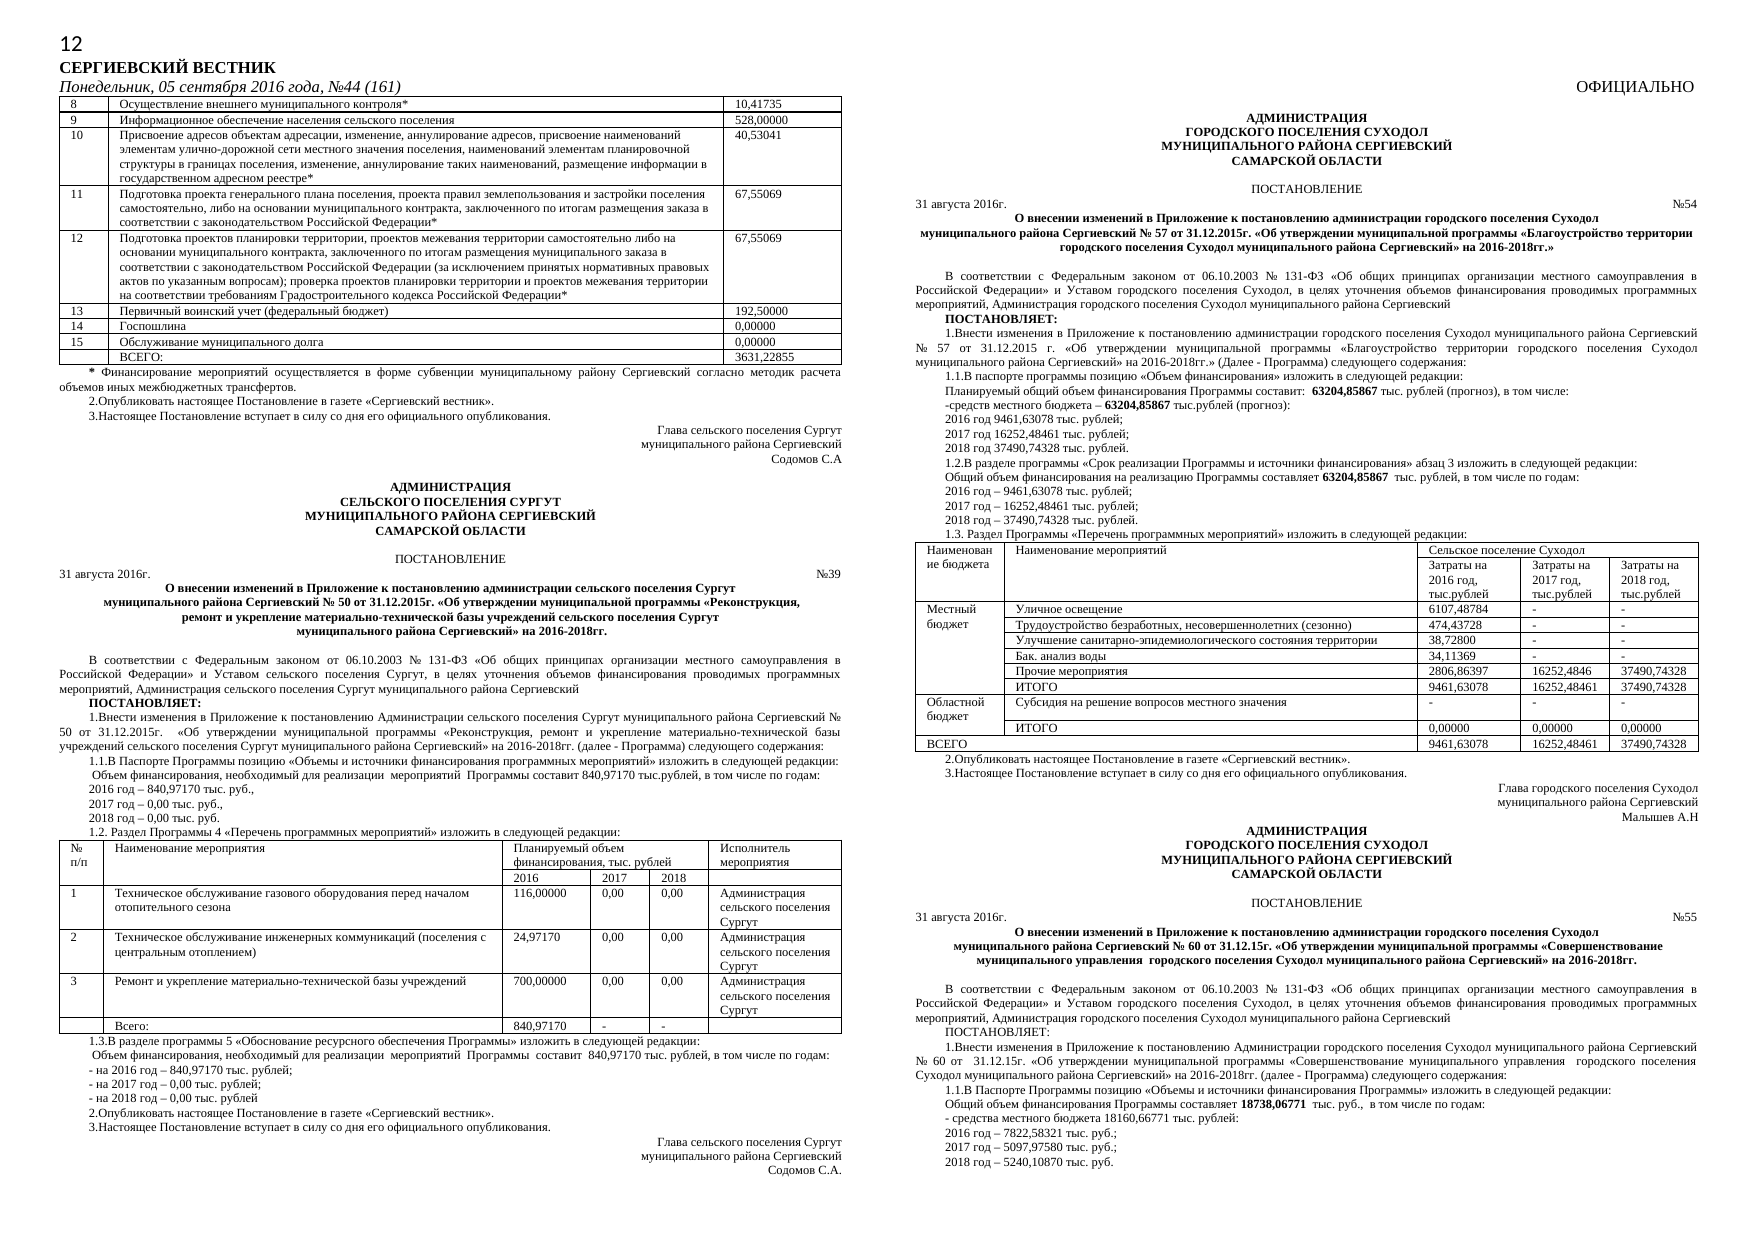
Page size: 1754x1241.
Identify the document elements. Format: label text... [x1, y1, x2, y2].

table_cell [709, 1018, 841, 1033]
table_cell Осуществление внешнего муниципального контроля* [109, 97, 723, 111]
table_cell 0,00 [650, 930, 708, 973]
table_cell Администрация сельского поселения Сургут [709, 930, 841, 973]
text ПОСТАНОВЛЕНИЕ [915, 896, 1698, 910]
text муниципального района Сергиевский [915, 795, 1698, 809]
table_cell 12 [60, 231, 108, 302]
text 2016 год – 7822,58321 тыс. руб.; [915, 1126, 1698, 1140]
table_header Исполнитель мероприятия [709, 841, 841, 869]
text 31 августа 2016г. №55 [915, 910, 1698, 924]
text Глава городского поселения Суходол [915, 781, 1698, 795]
text 2017 год – 5097,97580 тыс. руб.; [915, 1140, 1698, 1154]
table_cell ИТОГО [1005, 679, 1417, 694]
table_cell 16252,48461 [1521, 736, 1609, 751]
table_cell [60, 350, 108, 364]
text - средства местного бюджета 18160,66771 тыс. рублей: [915, 1111, 1698, 1126]
table_cell Затраты на 2016 год, тыс.рублей [1418, 558, 1520, 601]
table_header Планируемый объем финансирования, тыс. рублей [503, 841, 708, 869]
table_cell Субсидия на решение вопросов местного значения [1005, 695, 1417, 720]
table_cell - [1521, 618, 1609, 632]
text МУНИЦИПАЛЬНОГО РАЙОНА СЕРГИЕВСКИЙ [59, 509, 842, 523]
text 3.Настоящее Постановление вступает в силу со дня его официального опубликования. [59, 408, 842, 423]
table_cell 0,00000 [1418, 721, 1520, 735]
text 1.2.В разделе программы «Срок реализации Программы и источники финансирования» абзац 3 изложить в следующей редакции: [915, 455, 1698, 470]
table_cell 0,00000 [1610, 721, 1698, 735]
text В соответствии с Федеральным законом от 06.10.2003 № 131-ФЗ «Об общих принципах организации местного самоуправления в Российской Федерации» и Уставом городского поселения Суходол, в целях уточнения объемов финансирования проводимых программных мероприятий, Администрация городского поселения Суходол муниципального района Сергиевский [915, 982, 1698, 1025]
table_cell Местный бюджет [916, 602, 1004, 694]
text АДМИНИСТРАЦИЯ [915, 824, 1698, 838]
text 1.3.В разделе программы 5 «Обоснование ресурсного обеспечения Программы» изложить в следующей редакции: [59, 1034, 842, 1048]
table_cell 67,55069 [724, 186, 841, 229]
table_cell - [1610, 618, 1698, 632]
text 2.Опубликовать настоящее Постановление в газете «Сергиевский вестник». [59, 394, 842, 408]
table_header Сельское поселение Суходол [1418, 543, 1698, 557]
table_cell - [1521, 633, 1609, 647]
table_cell Областной бюджет [916, 695, 1004, 735]
text АДМИНИСТРАЦИЯ [915, 110, 1698, 125]
table_cell 0,00 [650, 886, 708, 929]
text 2016 год – 9461,63078 тыс. рублей; [915, 484, 1698, 498]
table_cell - [1610, 602, 1698, 617]
text ПОСТАНОВЛЕНИЕ [59, 552, 842, 566]
text 1.Внести изменения в Приложение к постановлению Администрации сельского поселения Сургут муниципального района Сергиевский № 50 от 31.12.2015г. «Об утверждении муниципальной программы «Реконструкция, ремонт и укрепление материально-технической базы учреждений сельского поселения Сургут муниципального района Сергиевский» на 2016-2018гг. (далее - Программа) следующего содержания: [59, 710, 842, 753]
text Объем финансирования, необходимый для реализации мероприятий Программы составит 840,97170 тыс. рублей, в том числе по годам: [59, 1048, 842, 1062]
table_cell 24,97170 [503, 930, 590, 973]
text Общий объем финансирования на реализацию Программы составляет 63204,85867 тыс. рублей, в том числе по годам: [915, 470, 1698, 484]
text муниципального района Сергиевский [59, 437, 842, 451]
text 2.Опубликовать настоящее Постановление в газете «Сергиевский вестник». [915, 752, 1698, 766]
table_cell Уличное освещение [1005, 602, 1417, 617]
text - на 2016 год – 840,97170 тыс. рублей; [59, 1062, 842, 1077]
table_cell 474,43728 [1418, 618, 1520, 632]
table_cell Трудоустройство безработных, несовершеннолетних (сезонно) [1005, 618, 1417, 632]
text МУНИЦИПАЛЬНОГО РАЙОНА СЕРГИЕВСКИЙ [915, 139, 1698, 153]
text 2017 год – 16252,48461 тыс. рублей; [915, 498, 1698, 513]
table_cell Улучшение санитарно-эпидемиологического состояния территории [1005, 633, 1417, 647]
table_cell ВСЕГО [916, 736, 1417, 751]
text Объем финансирования, необходимый для реализации мероприятий Программы составит 840,97170 тыс.рублей, в том числе по годам: [59, 768, 842, 782]
table_cell 10,41735 [724, 97, 841, 111]
table_cell Затраты на 2017 год, тыс.рублей [1521, 558, 1609, 601]
text - на 2017 год – 0,00 тыс. рублей; [59, 1077, 842, 1091]
table_cell 67,55069 [724, 231, 841, 302]
text 2018 год – 37490,74328 тыс. рублей. [915, 513, 1698, 527]
table_cell - [1418, 695, 1520, 720]
text Общий объем финансирования Программы составляет 18738,06771 тыс. руб., в том числе по годам: [915, 1097, 1698, 1111]
text 2.Опубликовать настоящее Постановление в газете «Сергиевский вестник». [59, 1106, 842, 1120]
table_cell Присвоение адресов объектам адресации, изменение, аннулирование адресов, присвоение наименований элементам улично-дорожной сети местного значения поселения, наименований элементам планировочной структуры в границах поселения, изменение, аннулирование таких наименований, размещение информации в государственном адресном реестре* [109, 128, 723, 185]
table_cell 840,97170 [503, 1018, 590, 1033]
text 3.Настоящее Постановление вступает в силу со дня его официального опубликования. [915, 766, 1698, 781]
table_cell 9461,63078 [1418, 679, 1520, 694]
text ГОРОДСКОГО ПОСЕЛЕНИЯ СУХОДОЛ [915, 838, 1698, 852]
text САМАРСКОЙ ОБЛАСТИ [59, 523, 842, 538]
table_cell 0,00 [591, 886, 649, 929]
table_cell 2016 [503, 870, 590, 885]
text - на 2018 год – 0,00 тыс. рублей [59, 1091, 842, 1106]
text 1.3. Раздел Программы «Перечень программных мероприятий» изложить в следующей редакции: [915, 527, 1698, 542]
table_cell 2018 [650, 870, 708, 885]
text 2018 год – 5240,10870 тыс. руб. [915, 1154, 1698, 1169]
text 1.1.В паспорте программы позицию «Объем финансирования» изложить в следующей редакции: [915, 369, 1698, 383]
text 2016 год 9461,63078 тыс. рублей; [915, 412, 1698, 427]
table_cell Техническое обслуживание инженерных коммуникаций (поселения с центральным отоплением) [104, 930, 502, 973]
table_cell 2 [60, 930, 103, 973]
table_cell Подготовка проекта генерального плана поселения, проекта правил землепользования и застройки поселения самостоятельно, либо на основании муниципального контракта, заключенного по итогам размещения заказа в соответствии с законодательством Российской Федерации* [109, 186, 723, 229]
text 2017 год 16252,48461 тыс. рублей; [915, 427, 1698, 441]
table_cell Прочие мероприятия [1005, 664, 1417, 678]
text муниципального района Сергиевский № 50 от 31.12.2015г. «Об утверждении муниципальной программы «Реконструкция, [59, 595, 842, 609]
table_cell 16252,4846 [1521, 664, 1609, 678]
table_cell 0,00 [591, 930, 649, 973]
text ПОСТАНОВЛЕНИЕ [915, 182, 1698, 197]
table_cell 6107,48784 [1418, 602, 1520, 617]
text ПОСТАНОВЛЯЕТ: [915, 1025, 1698, 1039]
table_cell 13 [60, 304, 108, 318]
table_cell 0,00 [650, 974, 708, 1017]
text 1.Внести изменения в Приложение к постановлению администрации городского поселения Суходол муниципального района Сергиевский № 57 от 31.12.2015 г. «Об утверждении муниципальной программы «Благоустройство территории городского поселения Суходол муниципального района Сергиевский» на 2016-2018гг.» (Далее - Программа) следующего содержания: [915, 326, 1698, 369]
table_cell 192,50000 [724, 304, 841, 318]
text 31 августа 2016г. №39 [59, 566, 842, 581]
table_cell - [1610, 695, 1698, 720]
table_cell 8 [60, 97, 108, 111]
table_cell Первичный воинский учет (федеральный бюджет) [109, 304, 723, 318]
table_cell 37490,74328 [1610, 664, 1698, 678]
text муниципального района Сергиевский [59, 1149, 842, 1163]
table_cell 3 [60, 974, 103, 1017]
text САМАРСКОЙ ОБЛАСТИ [915, 867, 1698, 881]
text 2018 год 37490,74328 тыс. рублей. [915, 441, 1698, 455]
table_cell Всего: [104, 1018, 502, 1033]
text О внесении изменений в Приложение к постановлению администрации городского поселения Суходол [915, 211, 1698, 225]
table_cell 11 [60, 186, 108, 229]
text * Финансирование мероприятий осуществляется в форме субвенции муниципальному району Сергиевский согласно методик расчета объемов иных межбюджетных трансфертов. [59, 365, 842, 394]
text муниципального района Сергиевский № 60 от 31.12.15г. «Об утверждении муниципальной программы «Совершенствование муниципального управления городского поселения Суходол муниципального района Сергиевский» на 2016-2018гг. [915, 939, 1698, 967]
text АДМИНИСТРАЦИЯ [59, 480, 842, 494]
text ремонт и укрепление материально-технической базы учреждений сельского поселения Сургут [59, 609, 842, 624]
text Планируемый общий объем финансирования Программы составит: 63204,85867 тыс. рублей (прогноз), в том числе: [915, 383, 1698, 398]
table_cell - [1521, 695, 1609, 720]
table_cell 0,00000 [724, 334, 841, 349]
table_cell 10 [60, 128, 108, 185]
table_cell 2017 [591, 870, 649, 885]
text 2017 год – 0,00 тыс. руб., [59, 796, 842, 811]
table_cell 0,00 [591, 974, 649, 1017]
table_cell Информационное обеспечение населения сельского поселения [109, 113, 723, 127]
text -средств местного бюджета – 63204,85867 тыс.рублей (прогноз): [915, 398, 1698, 412]
text 31 августа 2016г. №54 [915, 197, 1698, 211]
text ПОСТАНОВЛЯЕТ: [915, 312, 1698, 326]
table_cell ВСЕГО: [109, 350, 723, 364]
table_cell 1 [60, 886, 103, 929]
text Глава сельского поселения Сургут [59, 423, 842, 437]
text ГОРОДСКОГО ПОСЕЛЕНИЯ СУХОДОЛ [915, 125, 1698, 139]
table_cell 9461,63078 [1418, 736, 1520, 751]
text муниципального района Сергиевский» на 2016-2018гг. [59, 624, 842, 638]
table_cell Администрация сельского поселения Сургут [709, 886, 841, 929]
table_cell 0,00000 [1521, 721, 1609, 735]
table_cell - [1521, 602, 1609, 617]
table_cell 40,53041 [724, 128, 841, 185]
table_cell - [1610, 633, 1698, 647]
table_cell 34,11369 [1418, 649, 1520, 663]
text МУНИЦИПАЛЬНОГО РАЙОНА СЕРГИЕВСКИЙ [915, 852, 1698, 867]
table_cell Подготовка проектов планировки территории, проектов межевания территории самостоятельно либо на основании муниципального контракта, заключенного по итогам размещения муниципального заказа в соответствии с законодательством Российской Федерации (за исключением принятых нормативных правовых актов по указанным вопросам); проверка проектов планировки территории и проектов межевания территории на соответствии требованиям Градостроительного кодекса Российской Федерации* [109, 231, 723, 302]
text Малышев А.Н [915, 809, 1698, 824]
text В соответствии с Федеральным законом от 06.10.2003 № 131-ФЗ «Об общих принципах организации местного самоуправления в Российской Федерации» и Уставом сельского поселения Сургут, в целях уточнения объемов финансирования проводимых программных мероприятий, Администрация сельского поселения Сургут муниципального района Сергиевский [59, 653, 842, 696]
table_cell 0,00000 [724, 319, 841, 333]
table_cell - [1610, 649, 1698, 663]
table_cell 14 [60, 319, 108, 333]
text 1.Внести изменения в Приложение к постановлению Администрации городского поселения Суходол муниципального района Сергиевский № 60 от 31.12.15г. «Об утверждении муниципальной программы «Совершенствование муниципального управления городского поселения Суходол муниципального района Сергиевский» на 2016-2018гг. (далее - Программа) следующего содержания: [915, 1039, 1698, 1082]
table_cell 37490,74328 [1610, 736, 1698, 751]
text В соответствии с Федеральным законом от 06.10.2003 № 131-ФЗ «Об общих принципах организации местного самоуправления в Российской Федерации» и Уставом городского поселения Суходол, в целях уточнения объемов финансирования проводимых программных мероприятий, Администрация городского поселения Суходол муниципального района Сергиевский [915, 268, 1698, 312]
table_cell 2806,86397 [1418, 664, 1520, 678]
text О внесении изменений в Приложение к постановлению администрации сельского поселения Сургут [59, 581, 842, 595]
table_cell 15 [60, 334, 108, 349]
table_cell 9 [60, 113, 108, 127]
table_cell 3631,22855 [724, 350, 841, 364]
text Глава сельского поселения Сургут [59, 1134, 842, 1149]
table_cell Ремонт и укрепление материально-технической базы учреждений [104, 974, 502, 1017]
text 2016 год – 840,97170 тыс. руб., [59, 782, 842, 796]
text САМАРСКОЙ ОБЛАСТИ [915, 153, 1698, 168]
table_cell ИТОГО [1005, 721, 1417, 735]
table_cell 700,00000 [503, 974, 590, 1017]
text ПОСТАНОВЛЯЕТ: [59, 696, 842, 710]
table_cell Затраты на 2018 год, тыс.рублей [1610, 558, 1698, 601]
table_cell Администрация сельского поселения Сургут [709, 974, 841, 1017]
table_cell Госпошлина [109, 319, 723, 333]
text 1.1.В Паспорте Программы позицию «Объемы и источники финансирования программных мероприятий» изложить в следующей редакции: [59, 753, 842, 768]
table_cell 38,72800 [1418, 633, 1520, 647]
table_header Наименование мероприятия [104, 841, 502, 885]
table_cell [709, 870, 841, 885]
text СЕЛЬСКОГО ПОСЕЛЕНИЯ СУРГУТ [59, 494, 842, 509]
table_cell Обслуживание муниципального долга [109, 334, 723, 349]
table_cell - [591, 1018, 649, 1033]
text 1.1.В Паспорте Программы позицию «Объемы и источники финансирования Программы» изложить в следующей редакции: [915, 1082, 1698, 1097]
table_cell Бак. анализ воды [1005, 649, 1417, 663]
table_cell [60, 1018, 103, 1033]
table_cell - [650, 1018, 708, 1033]
table_header Наименование мероприятий [1005, 543, 1417, 601]
table_cell 528,00000 [724, 113, 841, 127]
text 2018 год – 0,00 тыс. руб. [59, 811, 842, 825]
table_cell 37490,74328 [1610, 679, 1698, 694]
text Содомов С.А [59, 451, 842, 466]
table_header № п/п [60, 841, 103, 885]
table_header Наименование бюджета [916, 543, 1004, 601]
text 1.2. Раздел Программы 4 «Перечень программных мероприятий» изложить в следующей редакции: [59, 825, 842, 839]
table_cell Техническое обслуживание газового оборудования перед началом отопительного сезона [104, 886, 502, 929]
text Содомов С.А. [59, 1163, 842, 1177]
text муниципального района Сергиевский № 57 от 31.12.2015г. «Об утверждении муниципальной программы «Благоустройство территории городского поселения Суходол муниципального района Сергиевский» на 2016-2018гг.» [915, 225, 1698, 254]
table_cell - [1521, 649, 1609, 663]
table_cell 16252,48461 [1521, 679, 1609, 694]
table_cell 116,00000 [503, 886, 590, 929]
text О внесении изменений в Приложение к постановлению администрации городского поселения Суходол [915, 924, 1698, 939]
text 3.Настоящее Постановление вступает в силу со дня его официального опубликования. [59, 1120, 842, 1134]
